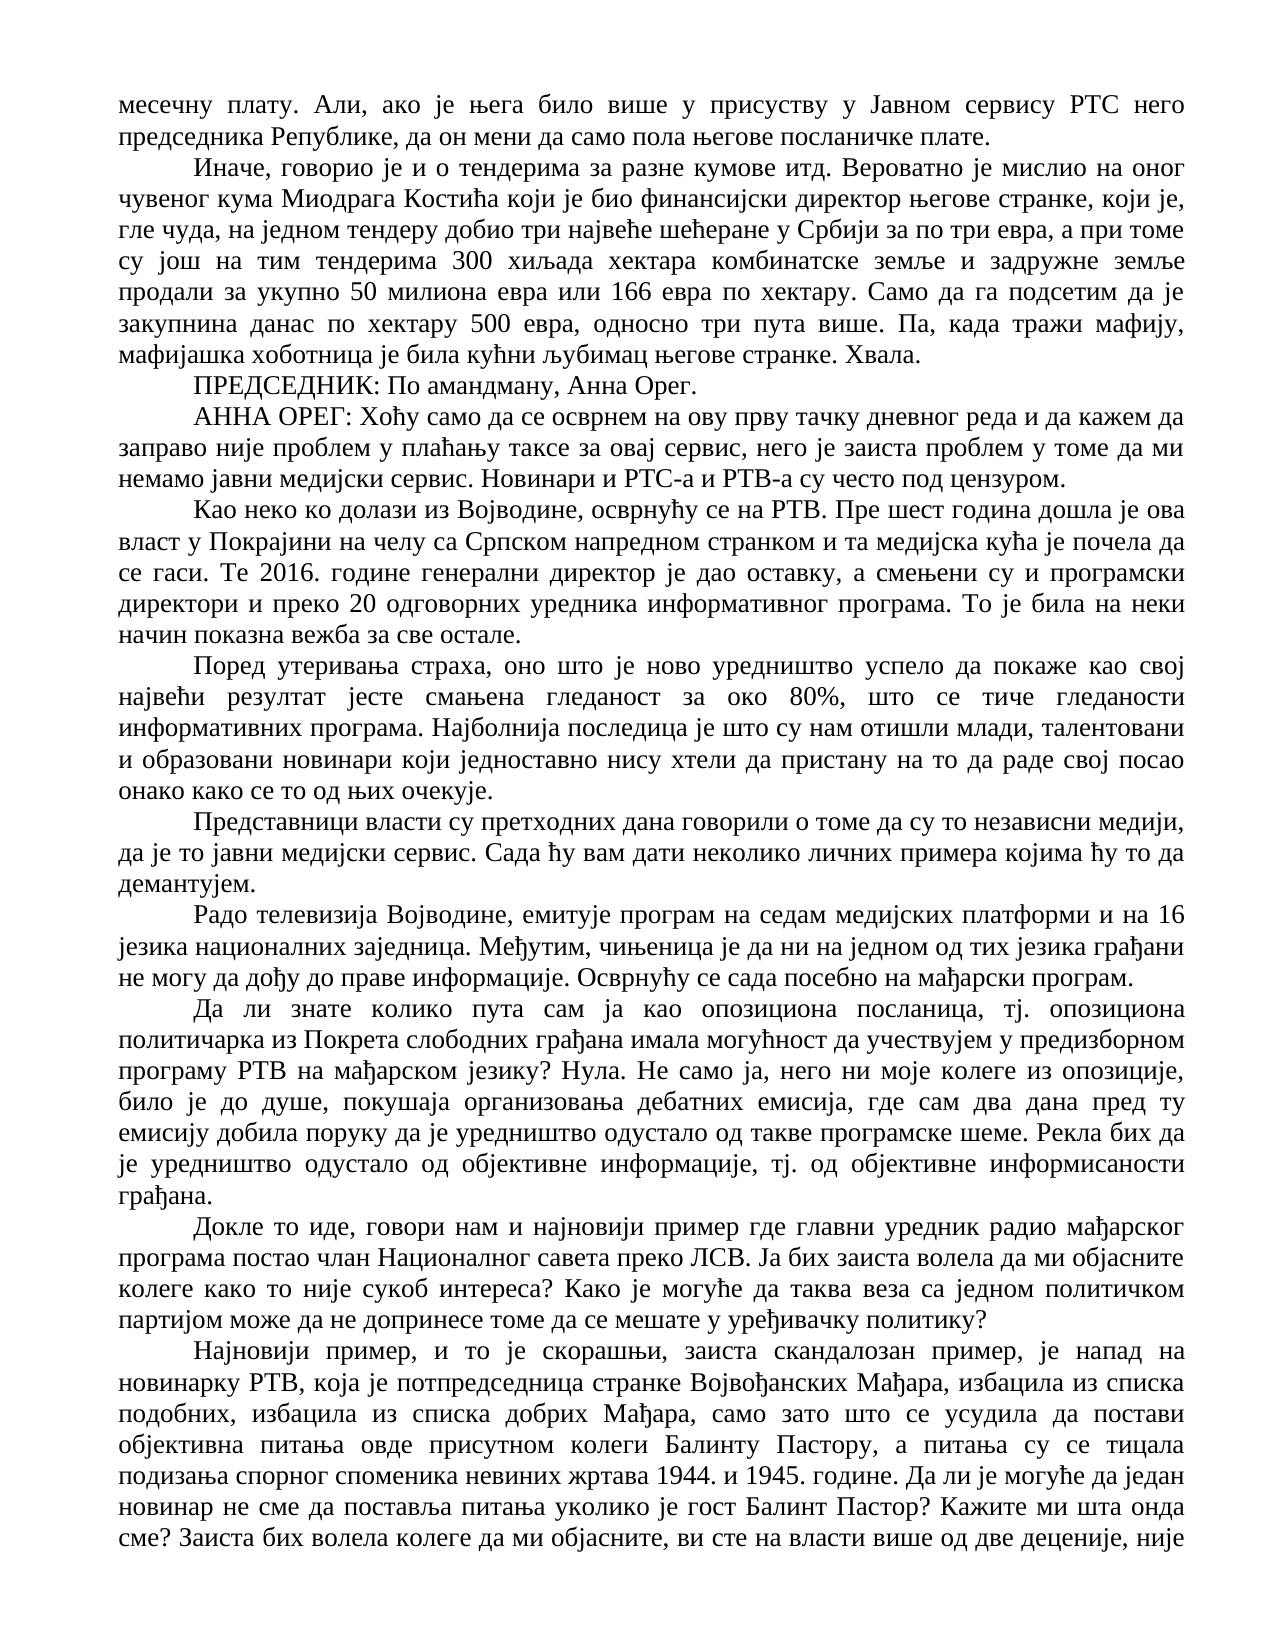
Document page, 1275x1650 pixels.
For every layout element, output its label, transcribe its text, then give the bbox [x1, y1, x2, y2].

text Докле то иде, говори нам и најновији пример где главни уредник радио мађарског програма постао члан Националног савета преко ЛСВ. Ја бих заиста волела да ми објасните колеге како то није сукоб интереса? Како је могуће да таква веза са једном политичком партијом може да не допринесе томе да се мешате у уређивачку политику? [118, 1210, 1186, 1334]
text Иначе, говорио је и о тендерима за разне кумове итд. Вероватно је мислио на оног чувеног кума Миодрага Костића који је био финансијски директор његове странке, који је, гле чуда, на једном тендеру добио три највеће шећеране у Србији за по три евра, а при томе су још на тим тендерима 300 хиљада хектара комбинатске земље и задружне земље продали за укупно 50 милиона евра или 166 евра по хектару. Само да га подсетим да је закупнина данас по хектару 500 евра, односно три пута више. Па, када тражи мафију, мафијашка хоботница је била кућни љубимац његове странке. Хвала. [118, 151, 1186, 369]
text Као неко ко долази из Војводине, осврнућу се на РТВ. Пре шест година дошла је ова власт у Покрајини на челу са Српском напредном странком и та медијска кућа је почела да се гаси. Те 2016. године генерални директор је дао оставку, а смењени су и програмски директори и преко 20 одговорних уредника информативног програма. То је била на неки начин показна вежба за све остале. [118, 493, 1186, 649]
text Радо телевизија Војводине, емитује програм на седам медијских платформи и на 16 језика националних заједница. Међутим, чињеница је да ни на једном од тих језика грађани не могу да дођу до праве информације. Осврнућу се сада посебно на мађарски програм. [118, 898, 1186, 992]
text ПРЕДСЕДНИК: По амандману, Анна Орег. [118, 369, 1186, 400]
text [118, 1334, 1186, 1552]
text Да ли знате колико пута сам ја као опозициона посланица, тј. опозициона политичарка из Покрета слободних грађана имала могућност да учествујем у предизборном програму РТВ на мађарском језику? Нула. Не само ја, него ни моје колеге из опозиције, било је до душе, покушаја организовања дебатних емисија, где сам два дана пред ту емисију добила поруку да је уредништво одустало од такве програмске шеме. Рекла бих да је уредништво одустало од објективне информације, тј. од објективне информисаности грађана. [118, 992, 1186, 1210]
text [118, 89, 1186, 151]
text АННА ОРЕГ: Хоћу само да се осврнем на ову прву тачку дневног реда и да кажем да заправо није проблем у плаћању таксе за овај сервис, него је заиста проблем у томе да ми немамо јавни медијски сервис. Новинари и РТС-а и РТВ-а су често под цензуром. [118, 400, 1186, 493]
text Поред утеривања страха, оно што је ново уредништво успело да покаже као свој највећи резултат јесте смањена гледаност за око 80%, што се тиче гледаности информативних програма. Најболнија последица је што су нам отишли млади, талентовани и образовани новинари који једноставно нису хтели да пристану на то да раде свој посао онако како се то од њих очекује. [118, 649, 1186, 805]
text Представници власти су претходних дана говорили о томе да су то независни медији, да је то јавни медијски сервис. Сада ћу вам дати неколико личних примера којима ћу то да демантујем. [118, 805, 1186, 898]
